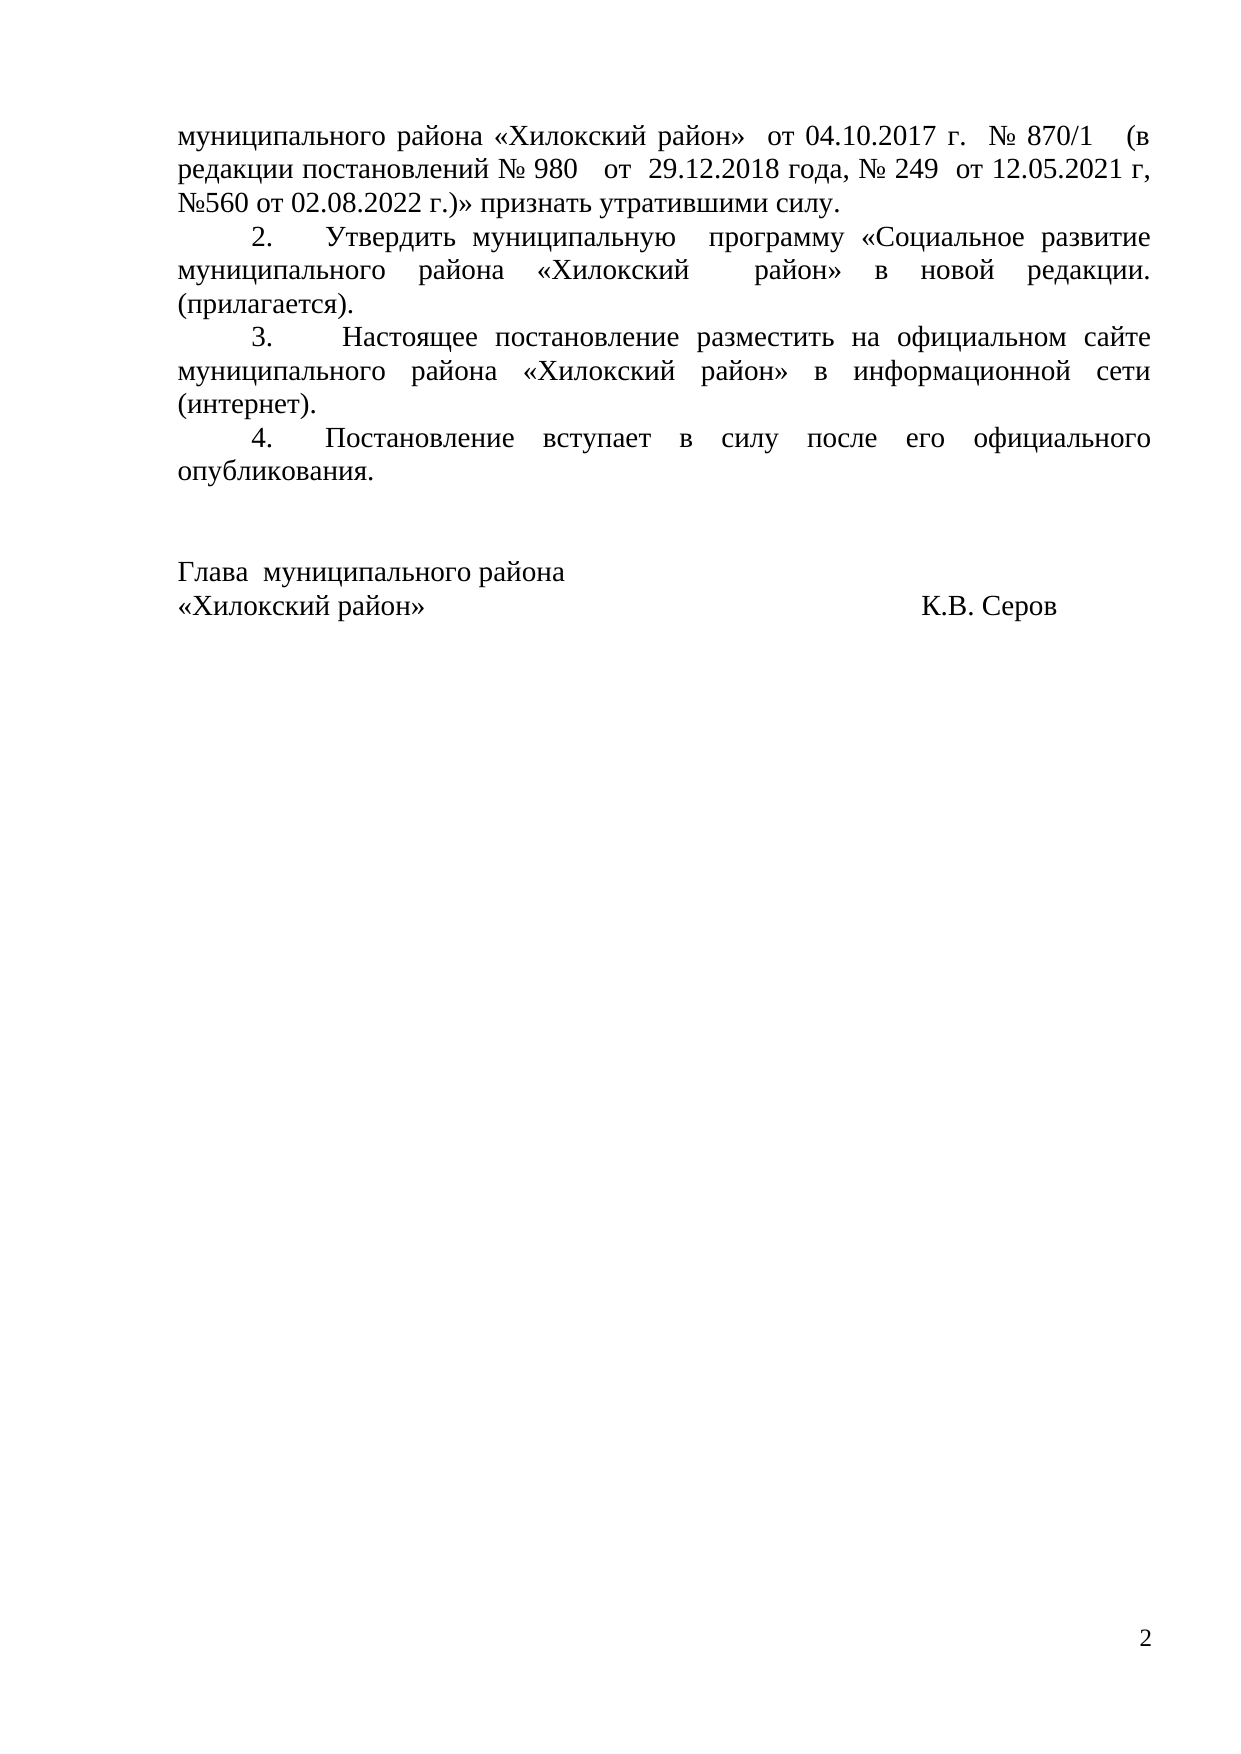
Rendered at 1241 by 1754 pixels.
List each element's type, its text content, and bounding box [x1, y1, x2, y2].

text Глава муниципального района [177, 554, 1152, 588]
list Постановление вступает в силу после его официального опубликования. [177, 420, 1152, 487]
list Утвердить муниципальную программу «Социальное развитие муниципального района «Хилокский район» в новой редакции. (прилагается). [177, 219, 1152, 319]
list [177, 118, 1152, 219]
text «Хилокский район» К.В. Серов [177, 588, 1152, 621]
list Настоящее постановление разместить на официальном сайте муниципального района «Хилокский район» в информационной сети (интернет). [177, 319, 1152, 420]
